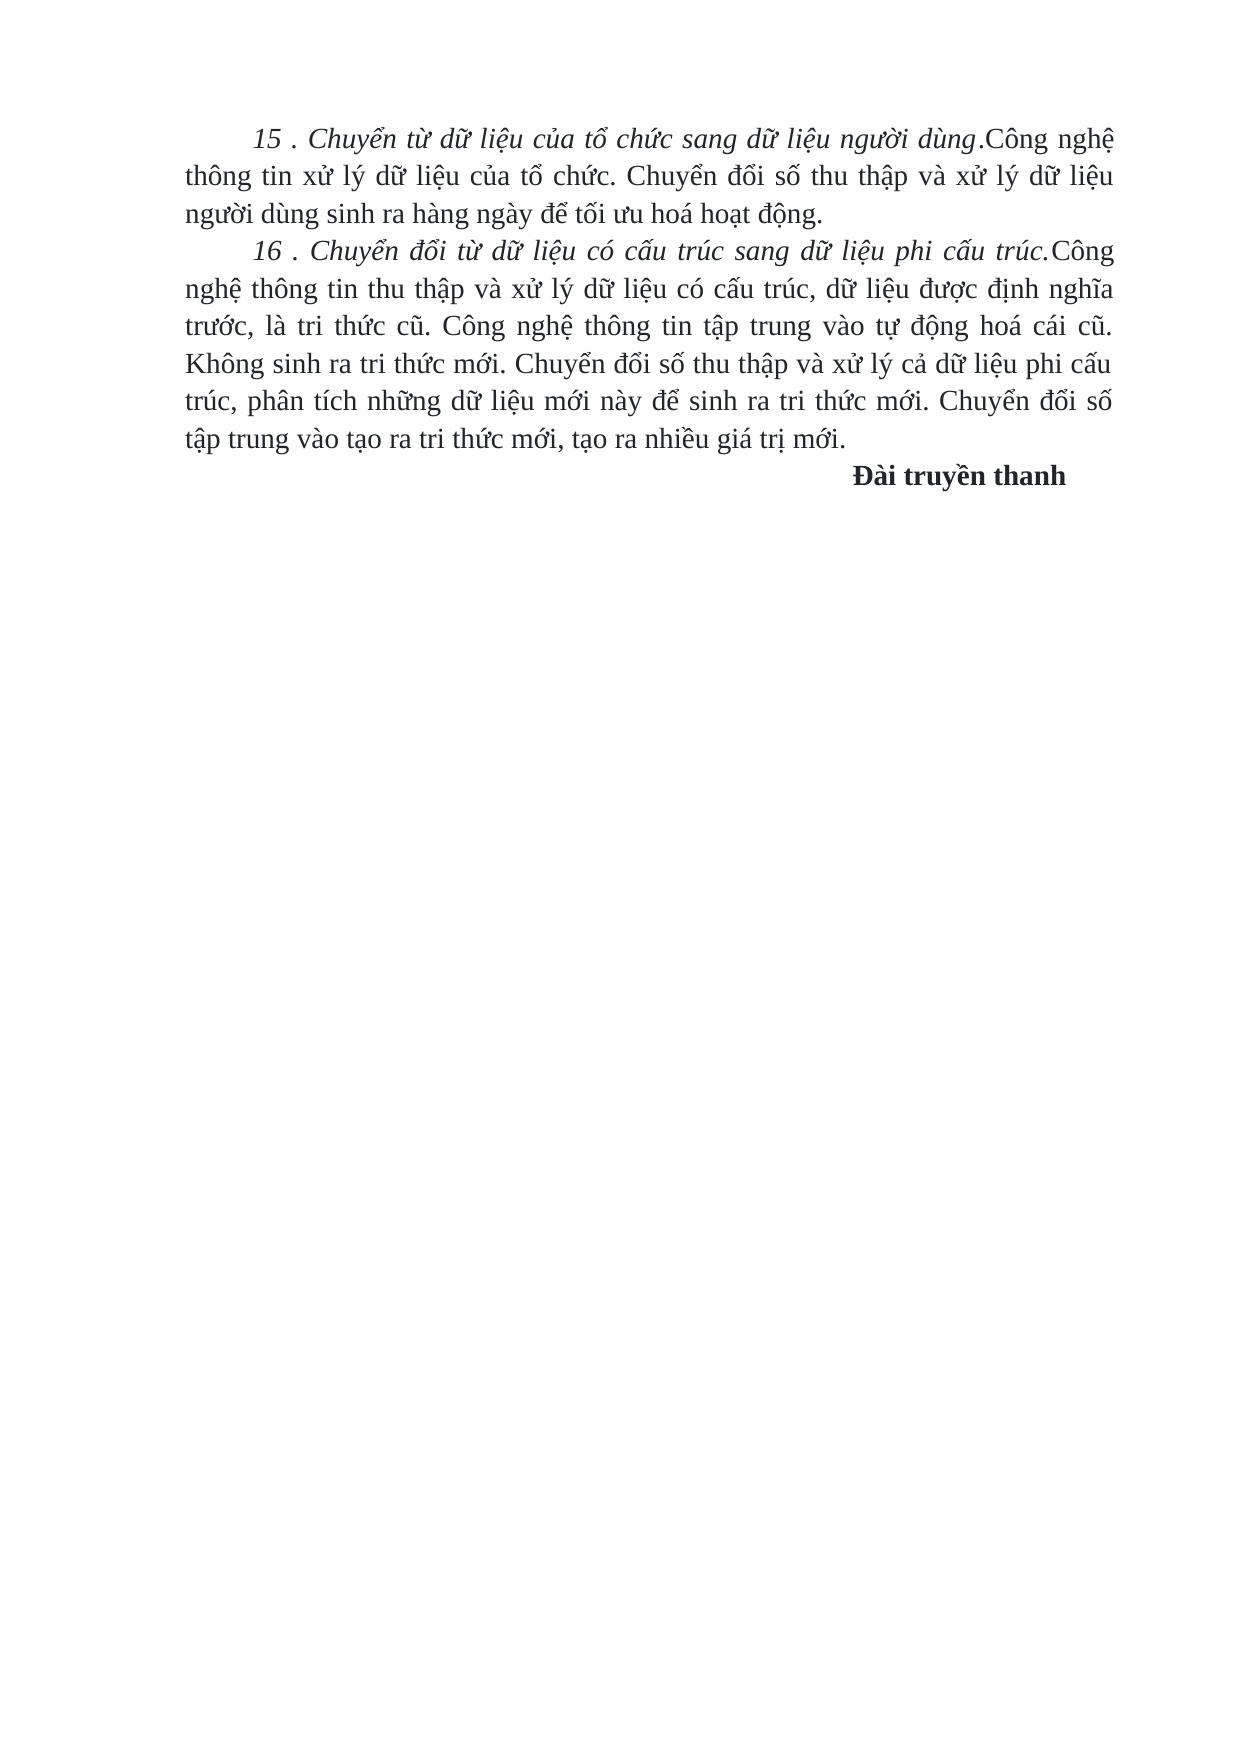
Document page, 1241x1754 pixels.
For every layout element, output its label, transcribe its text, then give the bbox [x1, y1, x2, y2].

text Đài truyền thanh [785, 456, 1114, 493]
text 16 . Chuyển đổi từ dữ liệu có cấu trúc sang dữ liệu phi cấu trúc.Công nghệ thông tin thu thập và xử lý dữ liệu có cấu trúc, dữ liệu được định nghĩa trước, là tri thức cũ. Công nghệ thông tin tập trung vào tự động hoá cái cũ. Không sinh ra tri thức mới. Chuyển đổi số thu thập và xử lý cả dữ liệu phi cấu trúc, phân tích những dữ liệu mới này để sinh ra tri thức mới. Chuyển đổi số tập trung vào tạo ra tri thức mới, tạo ra nhiều giá trị mới. [185, 231, 1114, 456]
text 15 . Chuyển từ dữ liệu của tổ chức sang dữ liệu người dùng.Công nghệ thông tin xử lý dữ liệu của tổ chức. Chuyển đổi số thu thập và xử lý dữ liệu người dùng sinh ra hàng ngày để tối ưu hoá hoạt động. [185, 118, 1114, 231]
